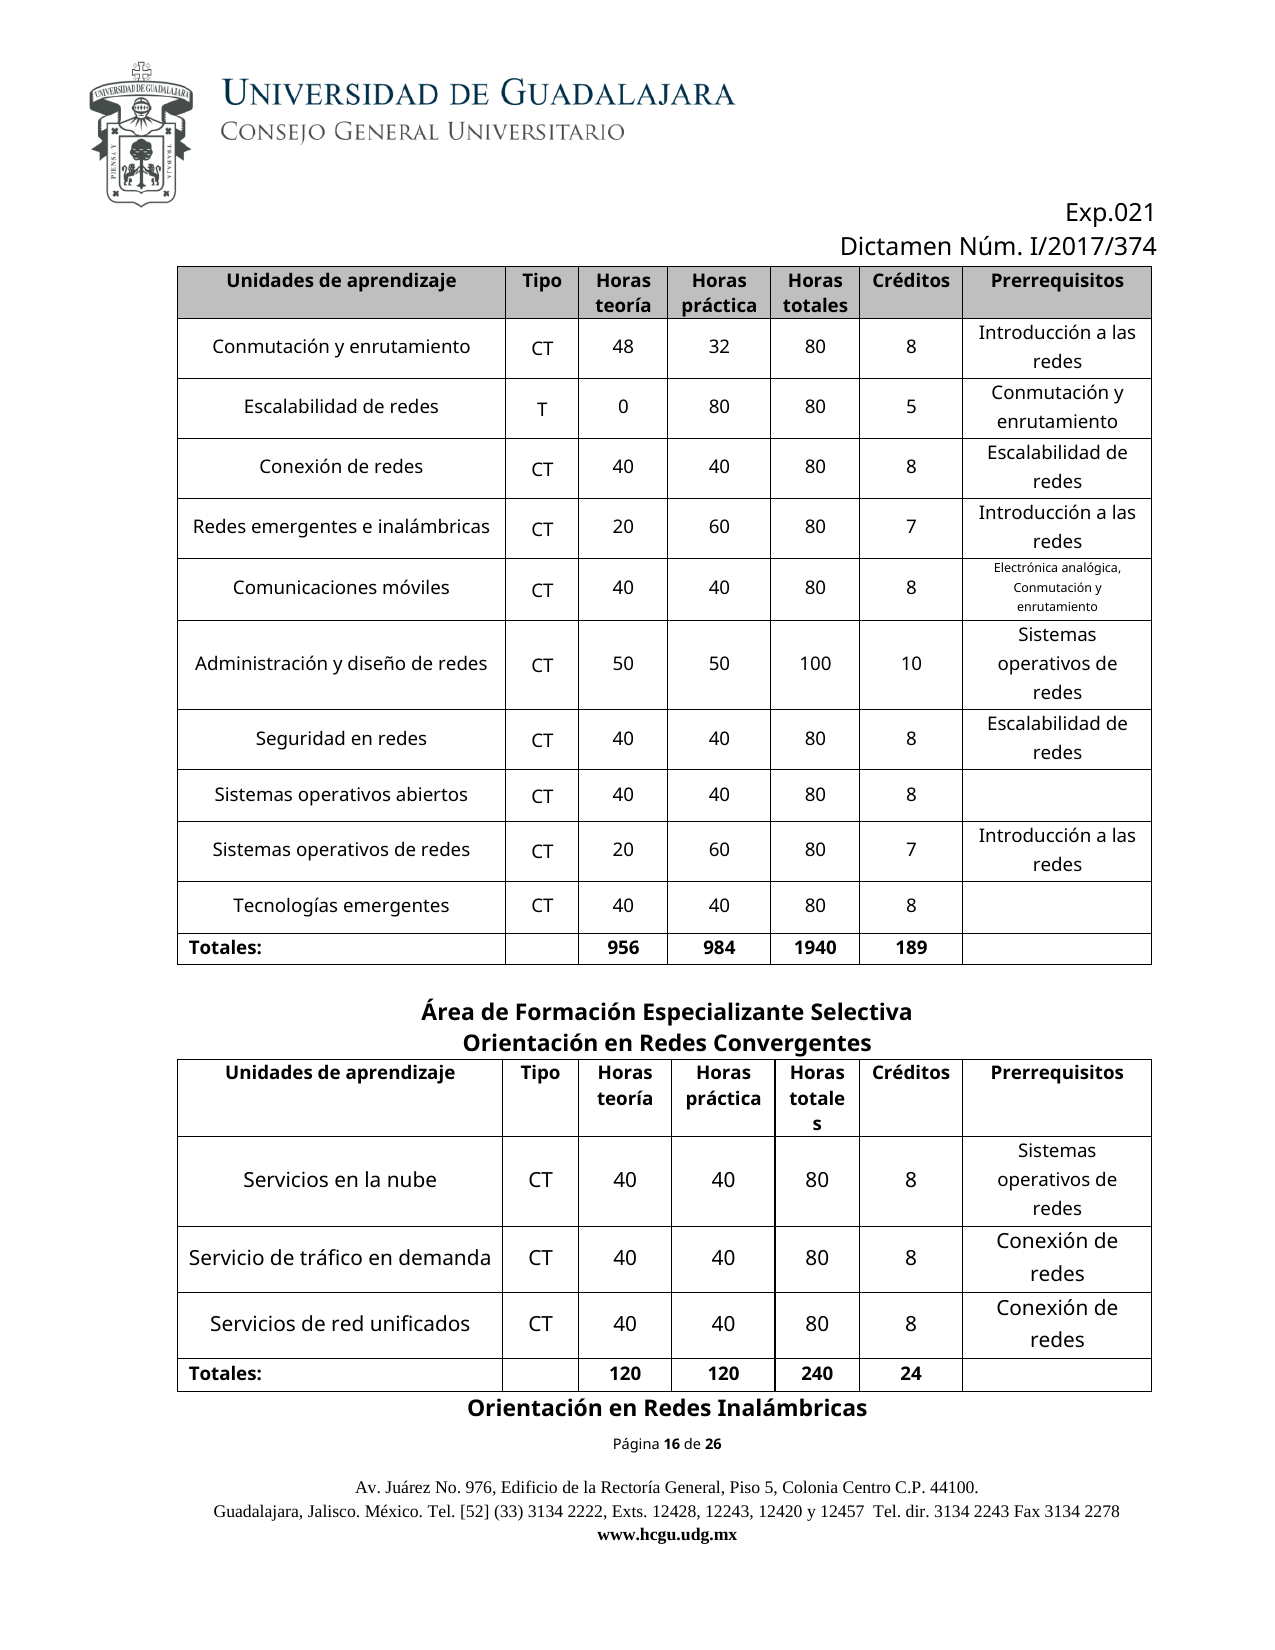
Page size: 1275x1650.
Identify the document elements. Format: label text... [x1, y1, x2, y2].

table_cell 8 [860, 439, 962, 498]
table_cell Totales: [178, 934, 505, 964]
table_cell [963, 770, 1151, 821]
table_cell 40 [668, 439, 770, 498]
table_cell Escalabilidad de redes [963, 710, 1151, 769]
table_cell [963, 934, 1151, 964]
table_cell 80 [776, 1227, 859, 1292]
table_cell CT [506, 319, 578, 378]
table_cell 40 [579, 710, 667, 769]
table_cell Electrónica analógica, Conmutación y enrutamiento [963, 559, 1151, 620]
text Área de Formación Especializante Selectiva [177, 996, 1157, 1027]
table_cell Totales: [178, 1359, 502, 1391]
table_cell 24 [860, 1359, 962, 1391]
table_cell Redes emergentes e inalámbricas [178, 499, 505, 558]
table_cell CT [506, 710, 578, 769]
table_cell 7 [860, 499, 962, 558]
table_cell 1940 [771, 934, 859, 964]
table_cell 984 [668, 934, 770, 964]
table_cell Introducción a las redes [963, 499, 1151, 558]
table_cell CT [506, 621, 578, 709]
table_header Horas totales [776, 1060, 859, 1136]
table_cell Sistemas operativos abiertos [178, 770, 505, 821]
text Orientación en Redes Inalámbricas [177, 1392, 1157, 1423]
table_cell 8 [860, 1293, 962, 1358]
table_header Horas teoría [579, 1060, 671, 1136]
table_cell 60 [668, 822, 770, 881]
table_cell Conmutación y enrutamiento [178, 319, 505, 378]
table_cell 80 [776, 1293, 859, 1358]
table_cell 0 [579, 379, 667, 438]
table_header Horas práctica [668, 267, 770, 318]
table_cell 80 [771, 882, 859, 933]
table_cell Servicios de red unificados [178, 1293, 502, 1358]
table_header Horas totales [771, 267, 859, 318]
table_cell Escalabilidad de redes [963, 439, 1151, 498]
table_cell T [506, 379, 578, 438]
table_cell Tecnologías emergentes [178, 882, 505, 933]
table_header Prerrequisitos [963, 1060, 1151, 1136]
table_cell 80 [771, 499, 859, 558]
table_cell Administración y diseño de redes [178, 621, 505, 709]
table_cell Introducción a las redes [963, 319, 1151, 378]
table_header Unidades de aprendizaje [178, 267, 505, 318]
picture [1, 1, 1274, 268]
table_cell 120 [579, 1359, 671, 1391]
table_cell CT [503, 1227, 578, 1292]
table_cell Introducción a las redes [963, 822, 1151, 881]
table_cell 80 [771, 319, 859, 378]
table_cell 80 [771, 439, 859, 498]
table_cell [963, 1359, 1151, 1391]
table_cell 48 [579, 319, 667, 378]
table_cell Conexión de redes [963, 1293, 1151, 1358]
table_cell 8 [860, 710, 962, 769]
table_cell 189 [860, 934, 962, 964]
table_cell 40 [668, 882, 770, 933]
table_cell 20 [579, 822, 667, 881]
table_cell CT [503, 1137, 578, 1226]
table_cell CT [506, 882, 578, 933]
table_cell Sistemas operativos de redes [963, 1137, 1151, 1226]
table_cell 40 [579, 770, 667, 821]
table_cell 32 [668, 319, 770, 378]
table_cell 7 [860, 822, 962, 881]
table_header Horas teoría [579, 267, 667, 318]
table_cell Servicios en la nube [178, 1137, 502, 1226]
table_cell 956 [579, 934, 667, 964]
text Orientación en Redes Convergentes [177, 1027, 1157, 1058]
table_cell 80 [771, 379, 859, 438]
table_cell 8 [860, 1137, 962, 1226]
table_cell Conexión de redes [963, 1227, 1151, 1292]
table_cell 240 [776, 1359, 859, 1391]
table_header Tipo [506, 267, 578, 318]
table_cell 10 [860, 621, 962, 709]
table_cell 100 [771, 621, 859, 709]
table_header Créditos [860, 267, 962, 318]
table_cell Conmutación y enrutamiento [963, 379, 1151, 438]
table_cell 80 [771, 822, 859, 881]
table_cell CT [506, 559, 578, 620]
table_header Créditos [860, 1060, 962, 1136]
table_cell 8 [860, 559, 962, 620]
table_cell 8 [860, 770, 962, 821]
table_cell CT [506, 770, 578, 821]
table_cell Sistemas operativos de redes [963, 621, 1151, 709]
table_cell [506, 934, 578, 964]
table_cell 20 [579, 499, 667, 558]
table_cell 50 [668, 621, 770, 709]
table_cell 40 [668, 770, 770, 821]
table_cell Escalabilidad de redes [178, 379, 505, 438]
table_cell 80 [776, 1137, 859, 1226]
table_header Horas práctica [672, 1060, 774, 1136]
table_cell 8 [860, 882, 962, 933]
table_cell 40 [579, 882, 667, 933]
table_cell Sistemas operativos de redes [178, 822, 505, 881]
table_cell CT [506, 499, 578, 558]
table_cell Comunicaciones móviles [178, 559, 505, 620]
table_cell [503, 1359, 578, 1391]
table_cell 5 [860, 379, 962, 438]
table_cell 40 [579, 1227, 671, 1292]
table_cell Conexión de redes [178, 439, 505, 498]
table_cell Servicio de tráfico en demanda [178, 1227, 502, 1292]
table_cell [963, 882, 1151, 933]
table_cell 40 [579, 1293, 671, 1358]
table_cell CT [503, 1293, 578, 1358]
table_cell 40 [668, 710, 770, 769]
table_cell CT [506, 439, 578, 498]
table_cell 40 [579, 439, 667, 498]
table_cell 8 [860, 319, 962, 378]
table_cell 80 [771, 710, 859, 769]
table_cell 8 [860, 1227, 962, 1292]
table_cell 40 [672, 1293, 774, 1358]
table_cell 80 [771, 559, 859, 620]
table_cell 40 [672, 1137, 774, 1226]
table_header Tipo [503, 1060, 578, 1136]
table_cell Seguridad en redes [178, 710, 505, 769]
table_header Unidades de aprendizaje [178, 1060, 502, 1136]
table_cell 80 [668, 379, 770, 438]
table_cell 80 [771, 770, 859, 821]
table_cell 60 [668, 499, 770, 558]
table_cell 120 [672, 1359, 774, 1391]
table_cell 40 [579, 1137, 671, 1226]
table_cell 50 [579, 621, 667, 709]
table_cell 40 [579, 559, 667, 620]
table_header Prerrequisitos [963, 267, 1151, 318]
table_cell CT [506, 822, 578, 881]
table_cell 40 [668, 559, 770, 620]
table_cell 40 [672, 1227, 774, 1292]
